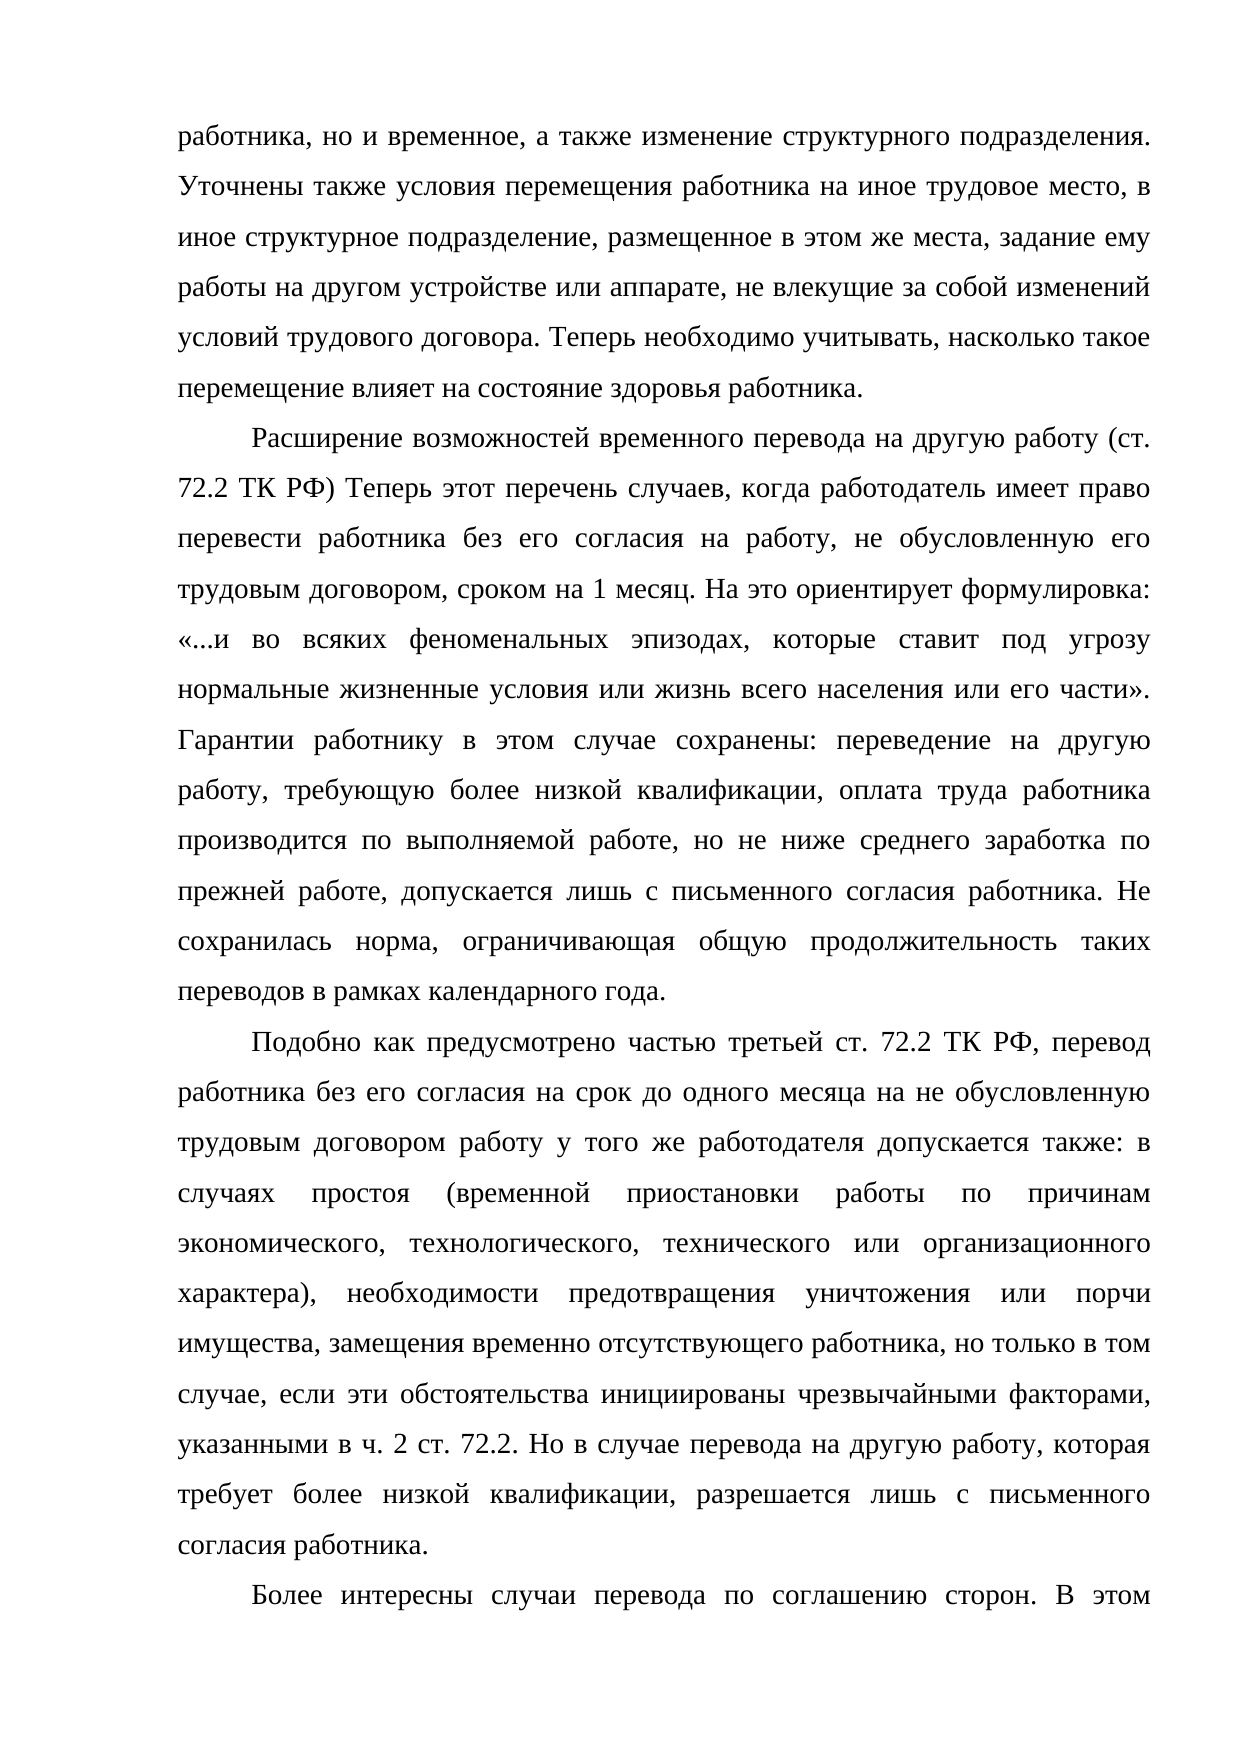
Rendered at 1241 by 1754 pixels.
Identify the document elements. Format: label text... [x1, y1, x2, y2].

text Подобно как предусмотрено частью третьей ст. 72.2 ТК РФ, перевод работника без его согласия на срок до одного месяца на не обусловленную трудовым договором работу у того же работодателя допускается также: в случаях простоя (временной приостановки работы по причинам экономического, технологического, технического или организационного характера), необходимости предотвращения уничтожения или порчи имущества, замещения временно отсутствующего работника, но только в том случае, если эти обстоятельства инициированы чрезвычайными факторами, указанными в ч. 2 ст. 72.2. Но в случае перевода на другую работу, которая требует более низкой квалификации, разрешается лишь с письменного согласия работника. [177, 1024, 1152, 1560]
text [177, 1577, 1152, 1611]
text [177, 118, 1152, 403]
text Расширение возможностей временного перевода на другую работу (ст. 72.2 ТК РФ) Теперь этот перечень случаев, когда работодатель имеет право перевести работника без его согласия на работу, не обусловленную его трудовым договором, сроком на 1 месяц. На это ориентирует формулировка: «...и во всяких феноменальных эпизодах, которые ставит под угрозу нормальные жизненные условия или жизнь всего населения или его части». Гарантии работнику в этом случае сохранены: переведение на другую работу, требующую более низкой квалификации, оплата труда работника производится по выполняемой работе, но не ниже среднего заработка по прежней работе, допускается лишь с письменного согласия работника. Не сохранилась норма, ограничивающая общую продолжительность таких переводов в рамках календарного года. [177, 420, 1152, 1007]
